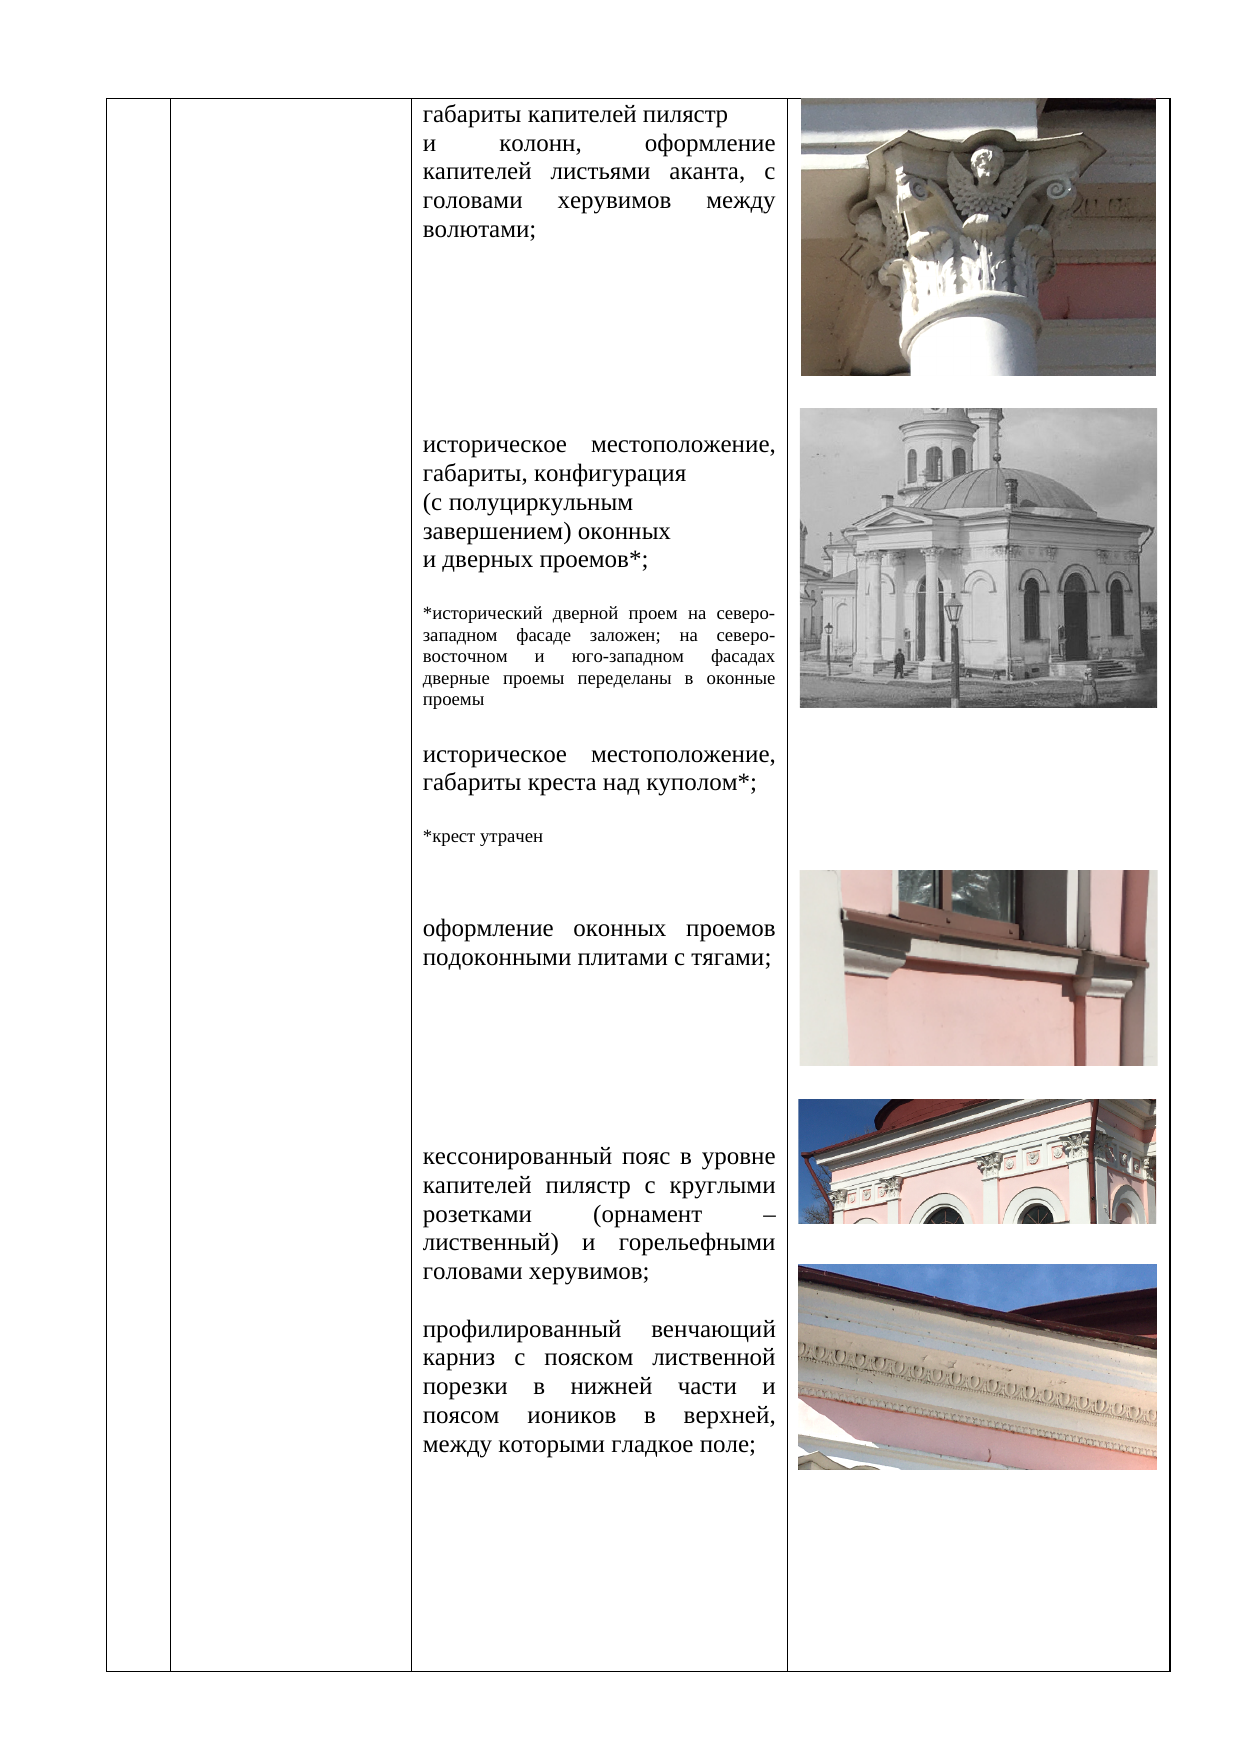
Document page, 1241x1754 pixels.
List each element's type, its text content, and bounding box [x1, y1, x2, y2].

picture [799, 408, 1158, 708]
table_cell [171, 99, 411, 1671]
picture [798, 1099, 1157, 1224]
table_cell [412, 99, 787, 1671]
table_cell [788, 99, 1169, 1671]
picture [798, 1264, 1157, 1470]
picture [799, 870, 1158, 1066]
table_cell 4 [107, 99, 170, 1671]
picture [801, 98, 1156, 376]
